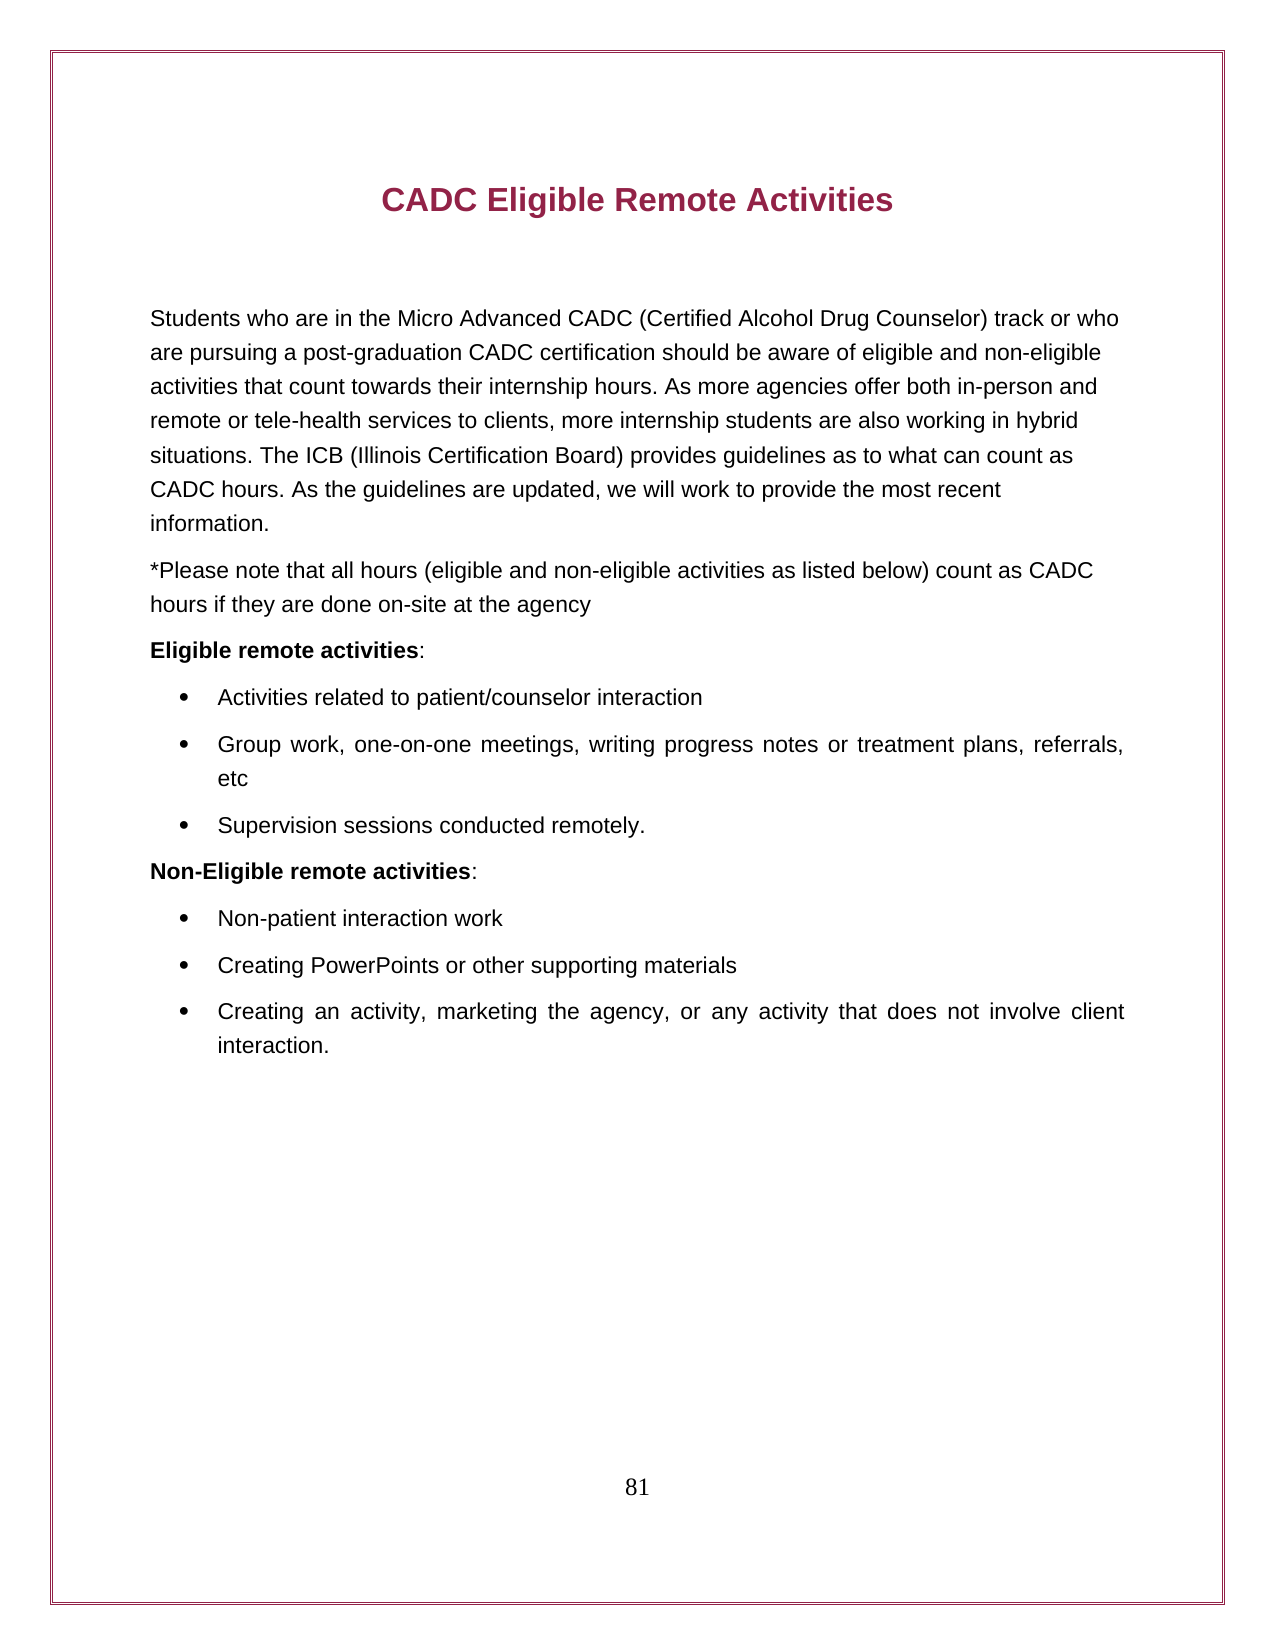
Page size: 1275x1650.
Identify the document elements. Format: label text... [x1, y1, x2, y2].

text Eligible remote activities: [150, 637, 1125, 664]
list Creating an activity, marketing the agency, or any activity that does not involve client interaction. [180, 998, 1125, 1059]
text Students who are in the Micro Advanced CADC (Certified Alcohol Drug Counselor) track or who are pursuing a post-graduation CADC certification should be aware of eligible and non-eligible activities that count towards their internship hours. As more agencies offer both in-person and remote or tele-health services to clients, more internship students are also working in hybrid situations. The ICB (Illinois Certification Board) provides guidelines as to what can count as CADC hours. As the guidelines are updated, we will work to provide the most recent information. [150, 305, 1125, 536]
text Non-Eligible remote activities: [150, 858, 1125, 884]
list Non-patient interaction work [180, 905, 1125, 931]
subtitle CADC Eligible Remote Activities [150, 180, 1125, 218]
list Supervision sessions conducted remotely. [180, 812, 1125, 838]
list Group work, one-on-one meetings, writing progress notes or treatment plans, referrals, etc [180, 731, 1125, 791]
list Creating PowerPoints or other supporting materials [180, 952, 1125, 978]
text *Please note that all hours (eligible and non-eligible activities as listed below) count as CADC hours if they are done on-site at the agency [150, 557, 1125, 617]
list Activities related to patient/counselor interaction [180, 684, 1125, 710]
